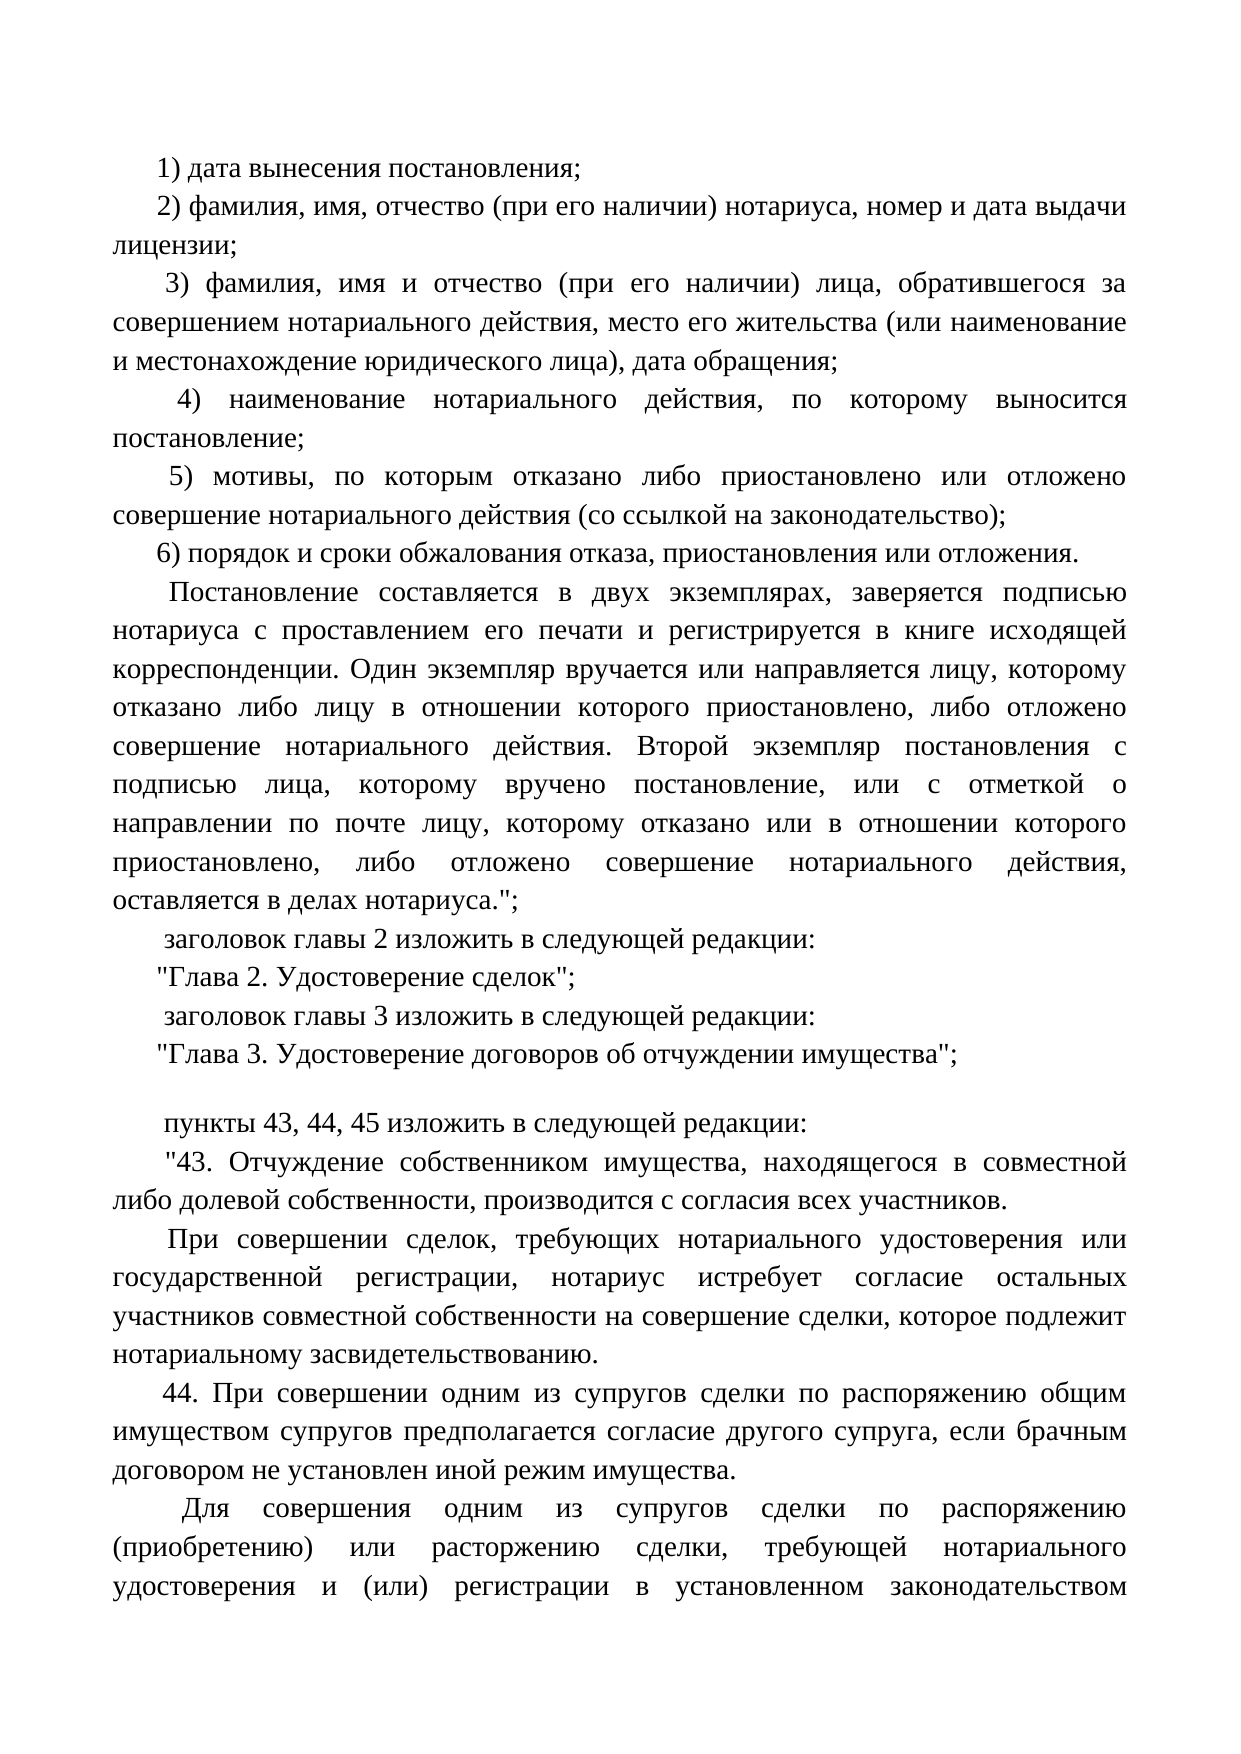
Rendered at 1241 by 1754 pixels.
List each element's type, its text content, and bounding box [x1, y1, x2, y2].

text заголовок главы 2 изложить в следующей редакции: [112, 921, 1128, 954]
text 1) дата вынесения постановления; [112, 150, 1128, 183]
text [112, 1491, 1128, 1601]
text "Глава 3. Удостоверение договоров об отчуждении имущества"; [112, 1036, 1128, 1070]
text Постановление составляется в двух экземплярах, заверяется подписью нотариуса с проставлением его печати и регистрируется в книге исходящей корреспонденции. Один экземпляр вручается или направляется лицу, которому отказано либо лицу в отношении которого приостановлено, либо отложено совершение нотариального действия. Второй экземпляр постановления с подписью лица, которому вручено постановление, или с отметкой о направлении по почте лицу, которому отказано или в отношении которого приостановлено, либо отложено совершение нотариального действия, оставляется в делах нотариуса."; [112, 574, 1128, 916]
text 6) порядок и сроки обжалования отказа, приостановления или отложения. [112, 535, 1128, 569]
text 3) фамилия, имя и отчество (при его наличии) лица, обратившегося за совершением нотариального действия, место его жительства (или наименование и местонахождение юридического лица), дата обращения; [112, 266, 1128, 376]
text "Глава 2. Удостоверение сделок"; [112, 959, 1128, 993]
text При совершении сделок, требующих нотариального удостоверения или государственной регистрации, нотариус истребует согласие остальных участников совместной собственности на совершение сделки, которое подлежит нотариальному засвидетельствованию. [112, 1221, 1128, 1370]
text 2) фамилия, имя, отчество (при его наличии) нотариуса, номер и дата выдачи лицензии; [112, 188, 1128, 261]
text 4) наименование нотариального действия, по которому выносится постановление; [112, 381, 1128, 453]
text 44. При совершении одним из супругов сделки по распоряжению общим имуществом супругов предполагается согласие другого супруга, если брачным договором не установлен иной режим имущества. [112, 1375, 1128, 1486]
text заголовок главы 3 изложить в следующей редакции: [112, 998, 1128, 1031]
text пункты 43, 44, 45 изложить в следующей редакции: [112, 1105, 1128, 1139]
text "43. Отчуждение собственником имущества, находящегося в совместной либо долевой собственности, производится с согласия всех участников. [112, 1144, 1128, 1216]
text 5) мотивы, по которым отказано либо приостановлено или отложено совершение нотариального действия (со ссылкой на законодательство); [112, 458, 1128, 530]
